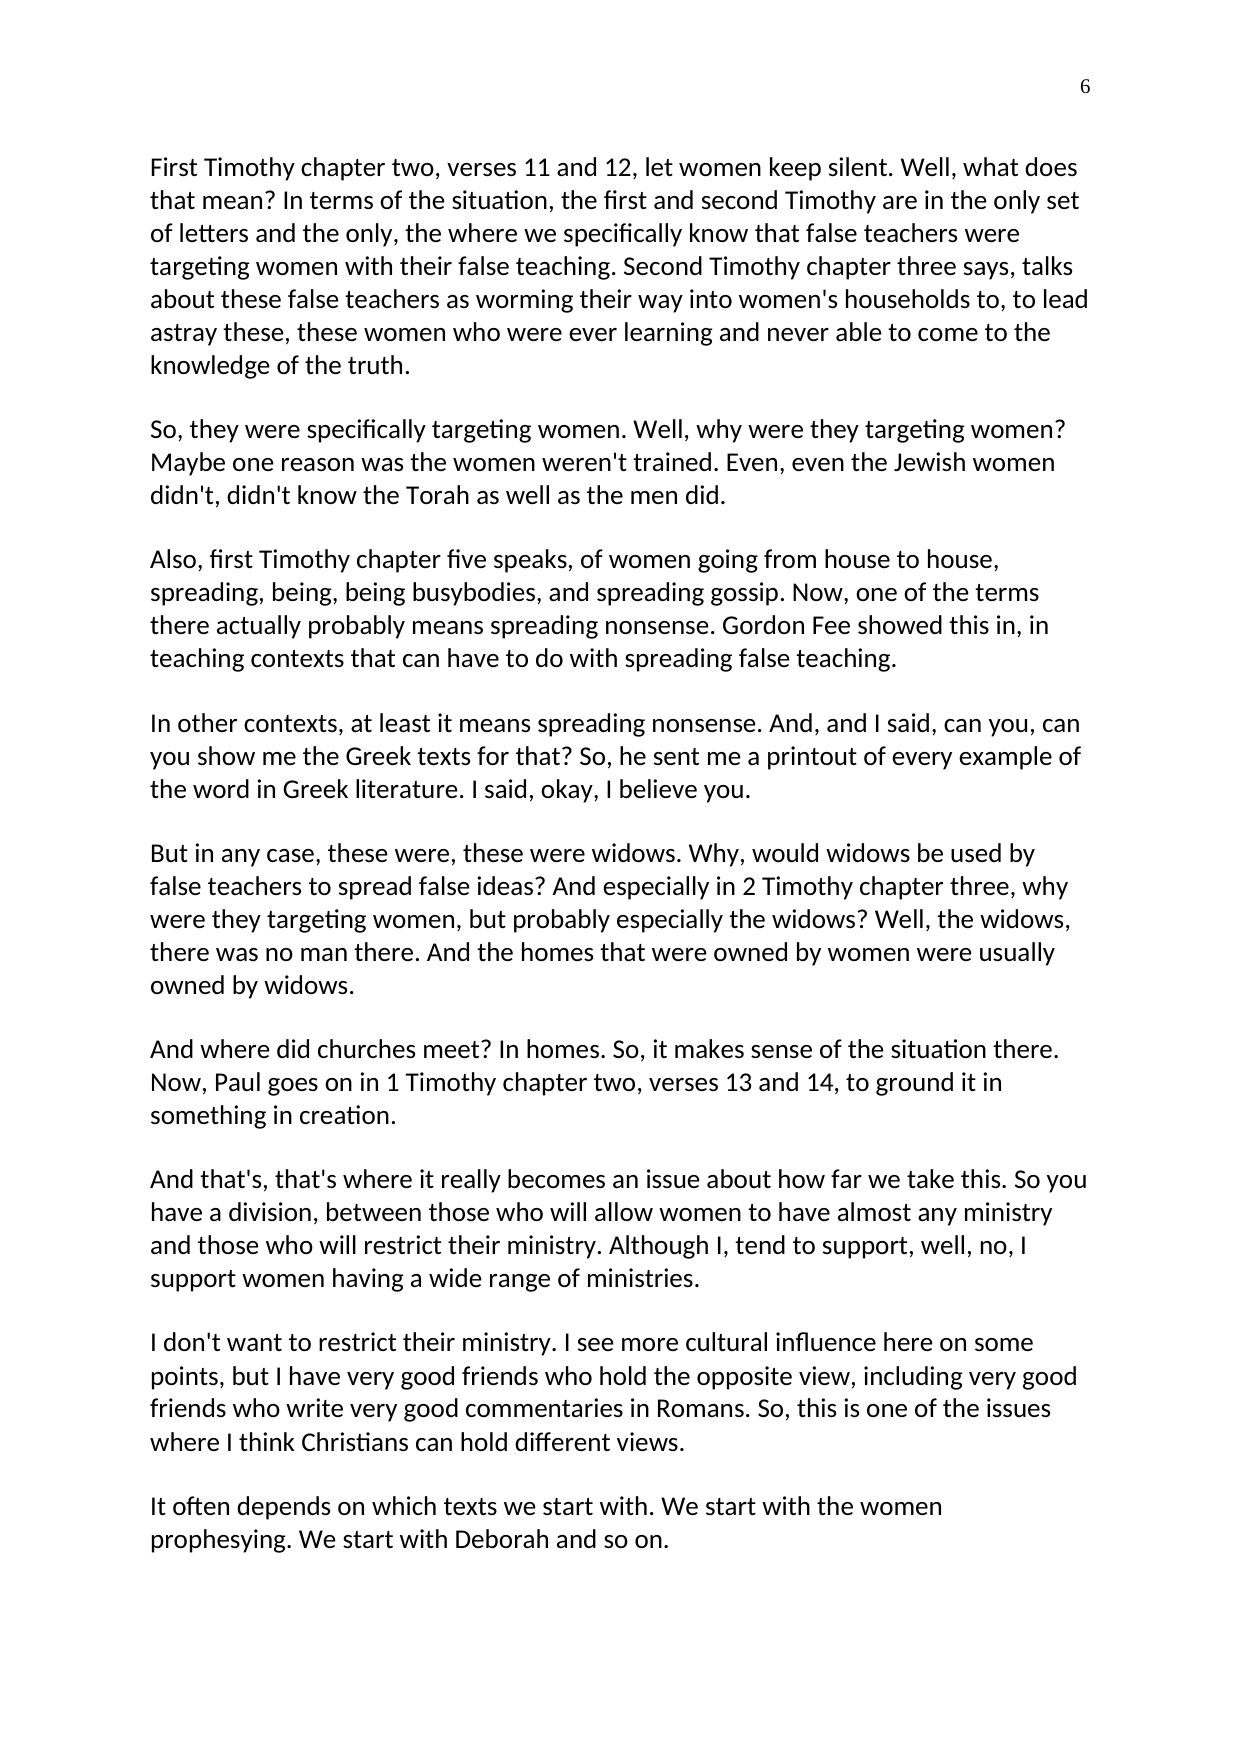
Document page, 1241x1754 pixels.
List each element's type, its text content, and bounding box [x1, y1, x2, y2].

text In other contexts, at least it means spreading nonsense. And, and I said, can you, can you show me the Greek texts for that? So, he sent me a printout of every example of the word in Greek literature. I said, okay, I believe you. [150, 706, 1090, 805]
text But in any case, these were, these were widows. Why, would widows be used by false teachers to spread false ideas? And especially in 2 Timothy chapter three, why were they targeting women, but probably especially the widows? Well, the widows, there was no man there. And the homes that were owned by women were usually owned by widows. [150, 836, 1090, 1001]
text First Timothy chapter two, verses 11 and 12, let women keep silent. Well, what does that mean? In terms of the situation, the first and second Timothy are in the only set of letters and the only, the where we specifically know that false teachers were targeting women with their false teaching. Second Timothy chapter three says, talks about these false teachers as worming their way into women's households to, to lead astray these, these women who were ever learning and never able to come to the knowledge of the truth. [150, 150, 1090, 381]
text Also, first Timothy chapter five speaks, of women going from house to house, spreading, being, being busybodies, and spreading gossip. Now, one of the terms there actually probably means spreading nonsense. Gordon Fee showed this in, in teaching contexts that can have to do with spreading false teaching. [150, 542, 1090, 674]
text I don't want to restrict their ministry. I see more cultural influence here on some points, but I have very good friends who hold the opposite view, including very good friends who write very good commentaries in Romans. So, this is one of the issues where I think Christians can hold different views. [150, 1326, 1090, 1458]
text And where did churches meet? In homes. So, it makes sense of the situation there. Now, Paul goes on in 1 Timothy chapter two, verses 13 and 14, to ground it in something in creation. [150, 1032, 1090, 1131]
text It often depends on which texts we start with. We start with the women prophesying. We start with Deborah and so on. [150, 1489, 1090, 1555]
text And that's, that's where it really becomes an issue about how far we take this. So you have a division, between those who will allow women to have almost any ministry and those who will restrict their ministry. Although I, tend to support, well, no, I support women having a wide range of ministries. [150, 1162, 1090, 1294]
text So, they were specifically targeting women. Well, why were they targeting women? Maybe one reason was the women weren't trained. Even, even the Jewish women didn't, didn't know the Torah as well as the men did. [150, 412, 1090, 511]
